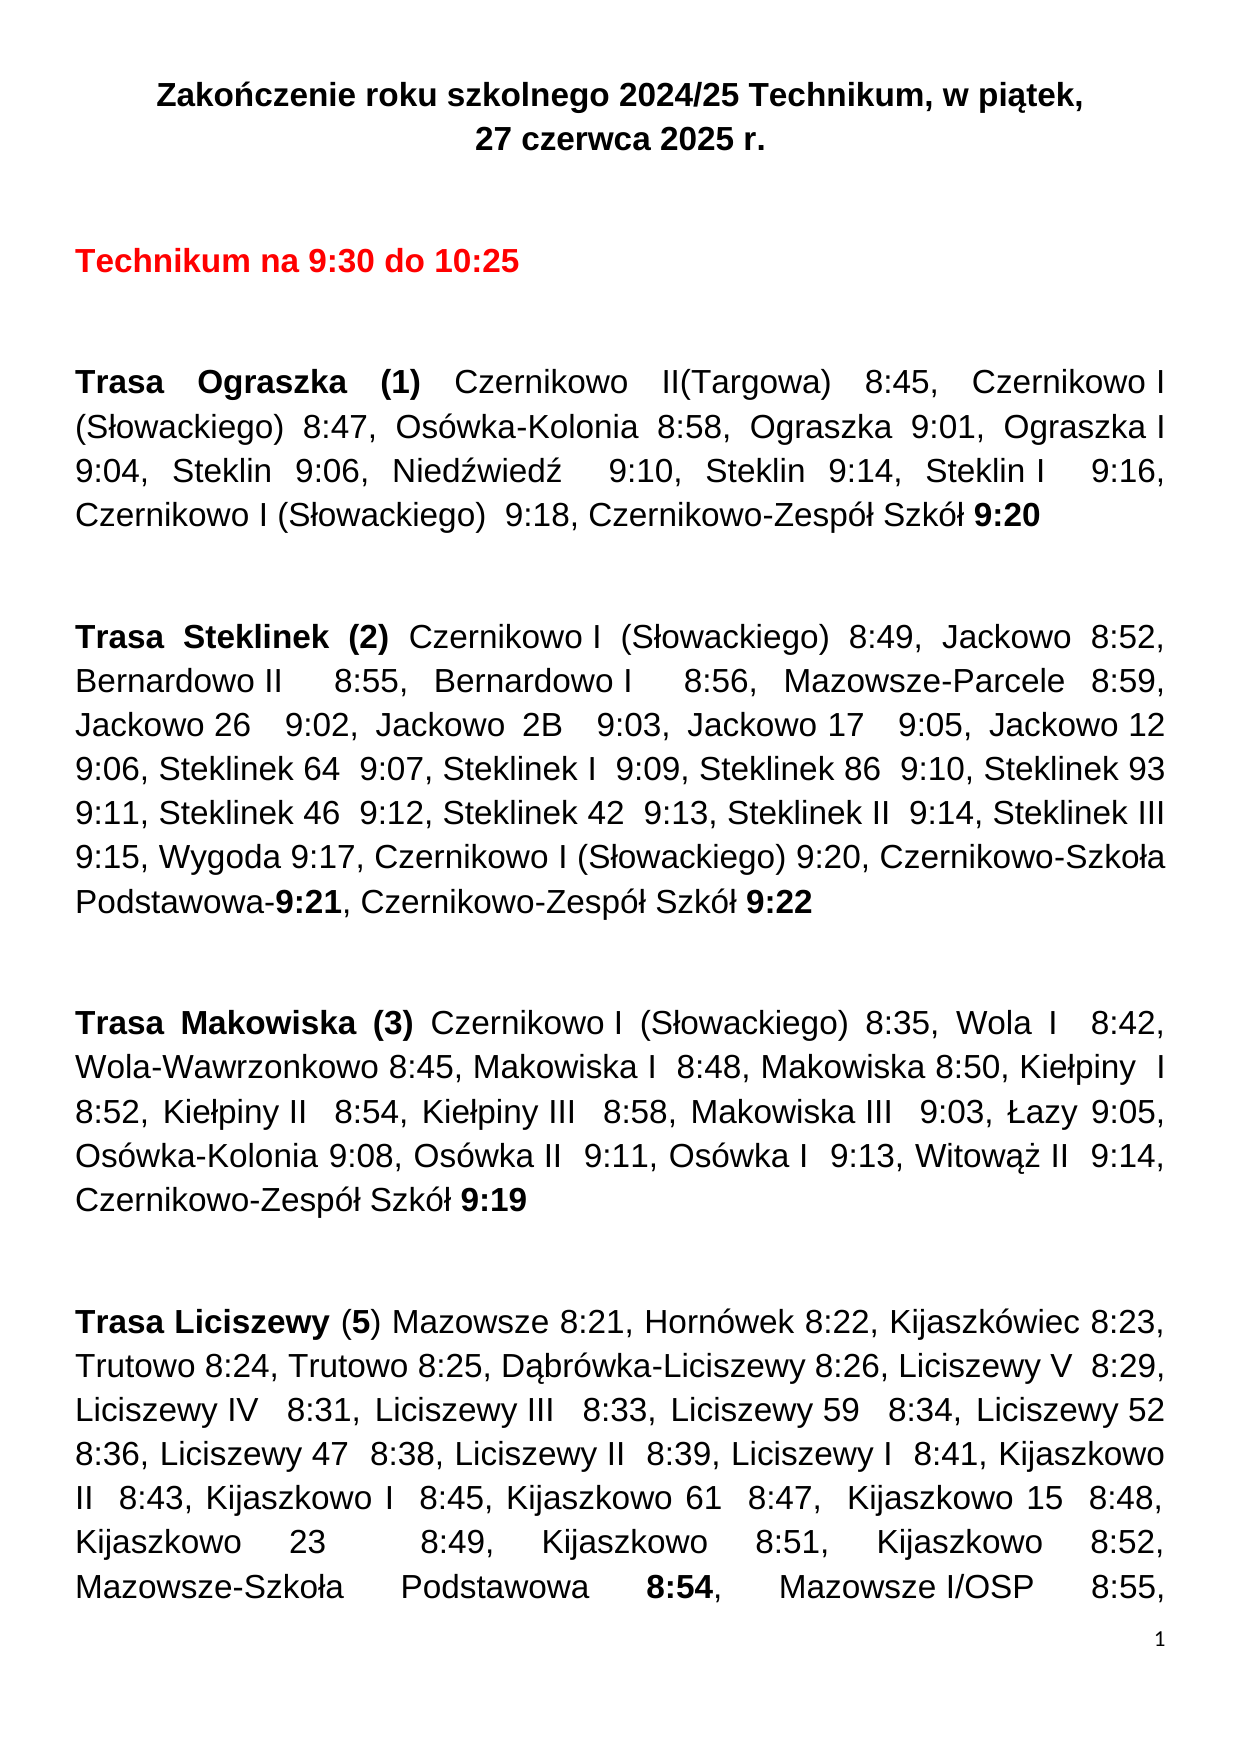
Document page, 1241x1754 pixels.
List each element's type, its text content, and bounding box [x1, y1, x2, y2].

text Trasa Makowiska (3) Czernikowo I (Słowackiego) 8:35, Wola I 8:42, Wola-Wawrzonkowo 8:45, Makowiska I 8:48, Makowiska 8:50, Kiełpiny I 8:52, Kiełpiny II 8:54, Kiełpiny III 8:58, Makowiska III 9:03, Łazy 9:05, Osówka-Kolonia 9:08, Osówka II 9:11, Osówka I 9:13, Witowąż II 9:14, Czernikowo-Zespół Szkół 9:19 [75, 1003, 1165, 1218]
text Trasa Steklinek (2) Czernikowo I (Słowackiego) 8:49, Jackowo 8:52, Bernardowo II 8:55, Bernardowo I 8:56, Mazowsze-Parcele 8:59, Jackowo 26 9:02, Jackowo 2B 9:03, Jackowo 17 9:05, Jackowo 12 9:06, Steklinek 64 9:07, Steklinek I 9:09, Steklinek 86 9:10, Steklinek 93 9:11, Steklinek 46 9:12, Steklinek 42 9:13, Steklinek II 9:14, Steklinek III 9:15, Wygoda 9:17, Czernikowo I (Słowackiego) 9:20, Czernikowo-Szkoła Podstawowa-9:21, Czernikowo-Zespół Szkół 9:22 [75, 617, 1165, 920]
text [75, 1302, 1165, 1605]
text Trasa Ograszka (1) Czernikowo II(Targowa) 8:45, Czernikowo I (Słowackiego) 8:47, Osówka-Kolonia 8:58, Ograszka 9:01, Ograszka I 9:04, Steklin 9:06, Niedźwiedź 9:10, Steklin 9:14, Steklin I 9:16, Czernikowo I (Słowackiego) 9:18, Czernikowo-Zespół Szkół 9:20 [75, 362, 1165, 533]
text Zakończenie roku szkolnego 2024/25 Technikum, w piątek, 27 czerwca 2025 r. [75, 75, 1165, 158]
text Technikum na 9:30 do 10:25 [75, 241, 1165, 279]
